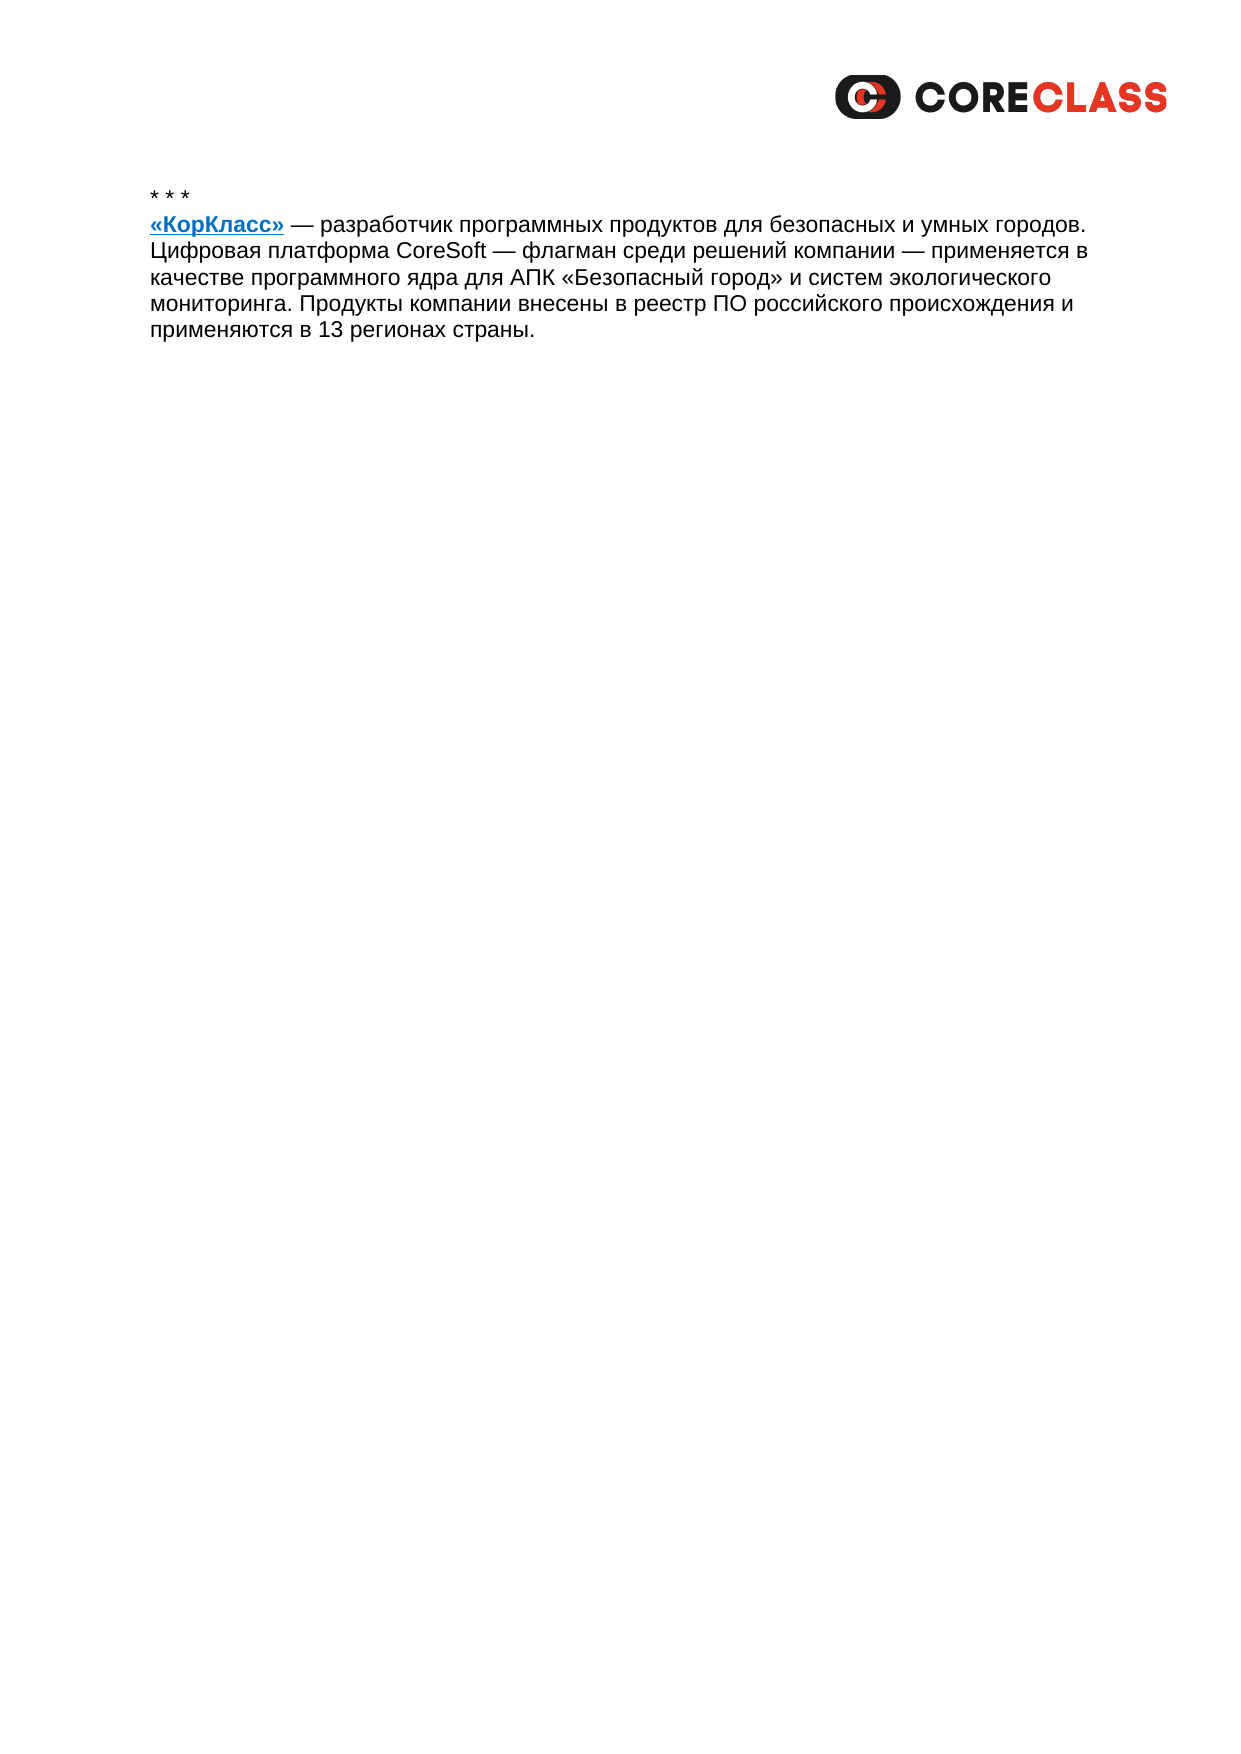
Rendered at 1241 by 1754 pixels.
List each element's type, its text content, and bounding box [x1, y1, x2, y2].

text * * * [150, 185, 1166, 211]
text «КорКласс» — разработчик программных продуктов для безопасных и умных городов. Цифровая платформа CoreSoft — флагман среди решений компании — применяется в качестве программного ядра для АПК «Безопасный город» и систем экологического мониторинга. Продукты компании внесены в реестр ПО российского происхождения и применяются в 13 регионах страны. [150, 211, 1166, 343]
picture [835, 75, 1167, 119]
